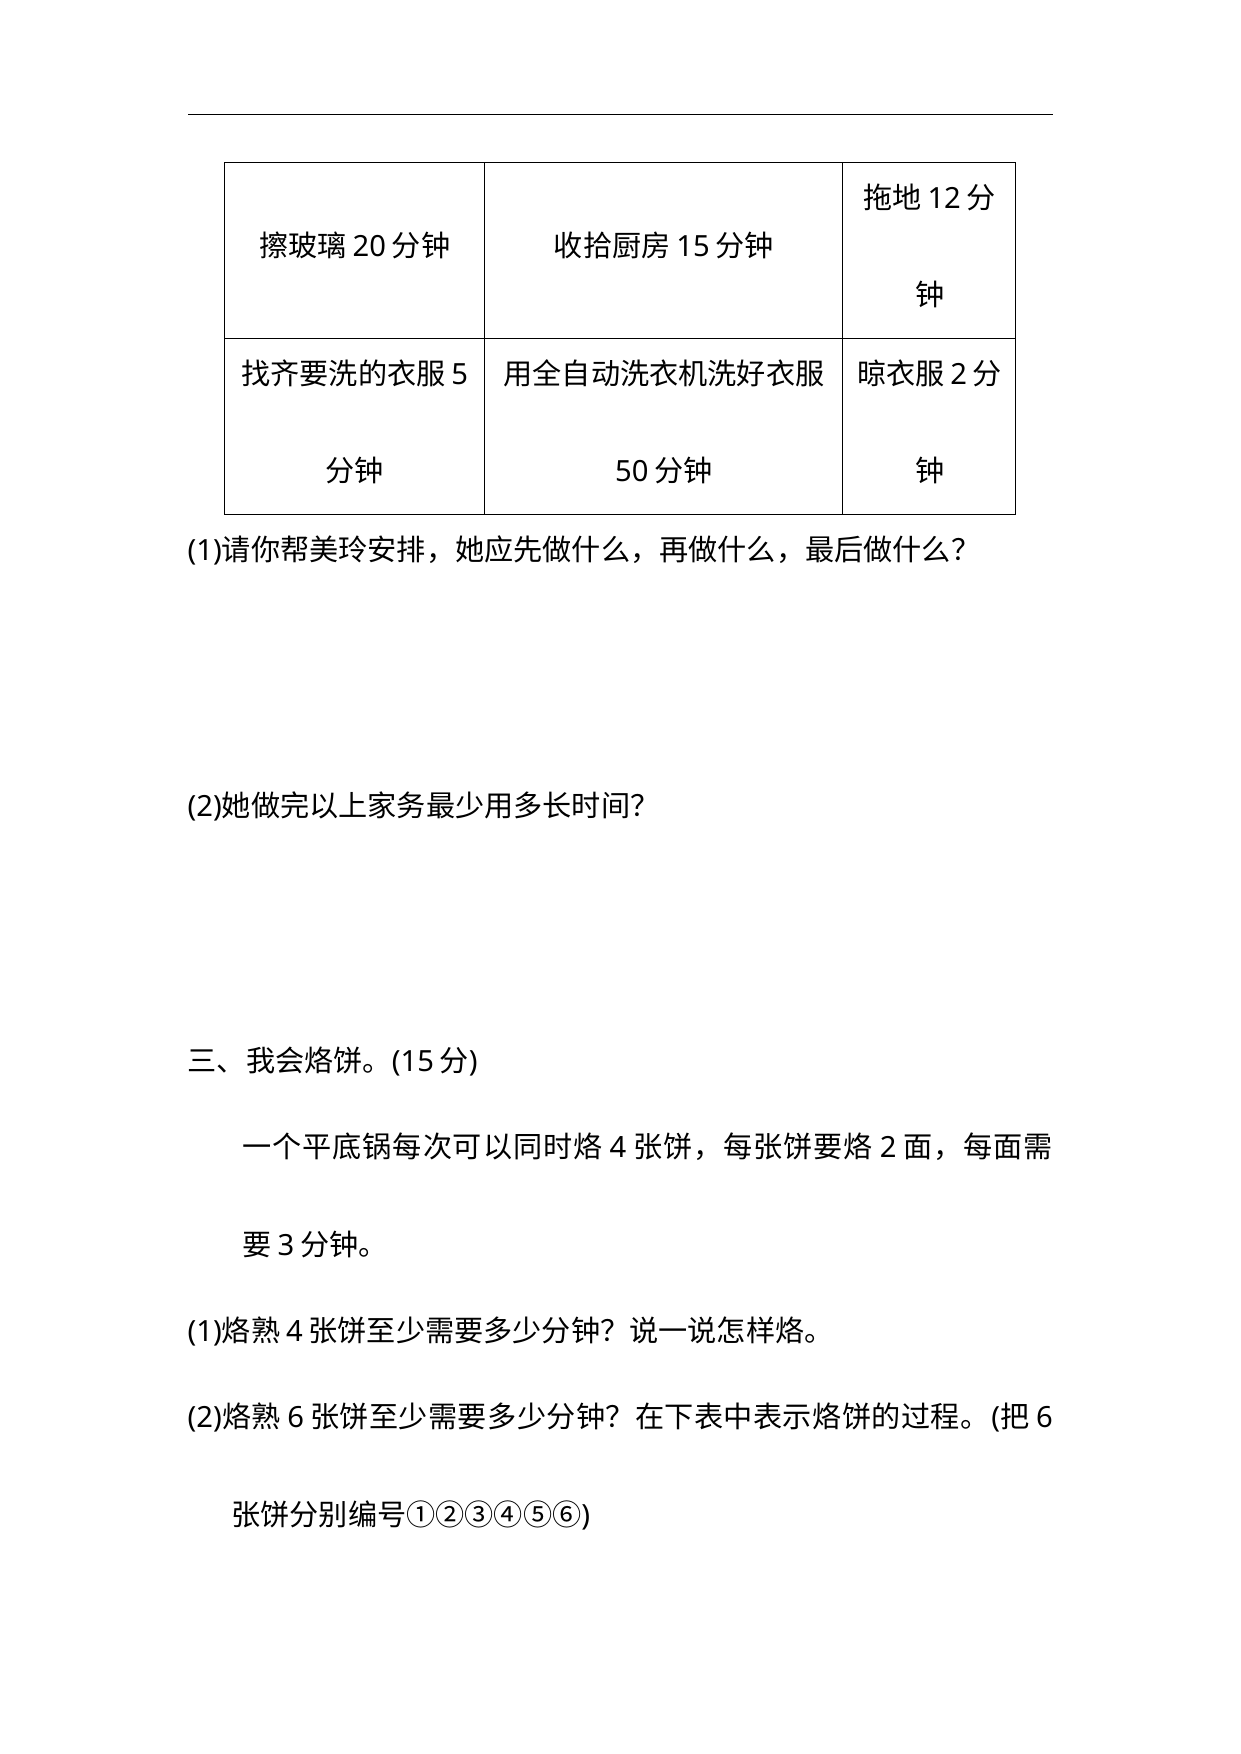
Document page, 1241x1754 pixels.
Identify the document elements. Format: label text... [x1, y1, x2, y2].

table_cell 晾衣服2分钟 [843, 339, 1015, 514]
table_header 擦玻璃20分钟 [225, 163, 484, 338]
text 一个平底锅每次可以同时烙4张饼，每张饼要烙2面，每面需要3分钟。 [242, 1113, 1053, 1275]
table_cell 找齐要洗的衣服5分钟 [225, 339, 484, 514]
text 三、我会烙饼。(15分) [187, 1027, 1053, 1092]
text (1)烙熟4张饼至少需要多少分钟？说一说怎样烙。 [187, 1296, 1053, 1361]
text (2)烙熟6张饼至少需要多少分钟？在下表中表示烙饼的过程。(把6张饼分别编号①②③④⑤⑥) [187, 1382, 1053, 1545]
text (2)她做完以上家务最少用多长时间？ [187, 771, 1053, 836]
table_cell 用全自动洗衣机洗好衣服50分钟 [485, 339, 842, 514]
text (1)请你帮美玲安排，她应先做什么，再做什么，最后做什么？ [187, 515, 1053, 580]
table_header 拖地12分钟 [843, 163, 1015, 338]
table_header 收拾厨房15分钟 [485, 163, 842, 338]
